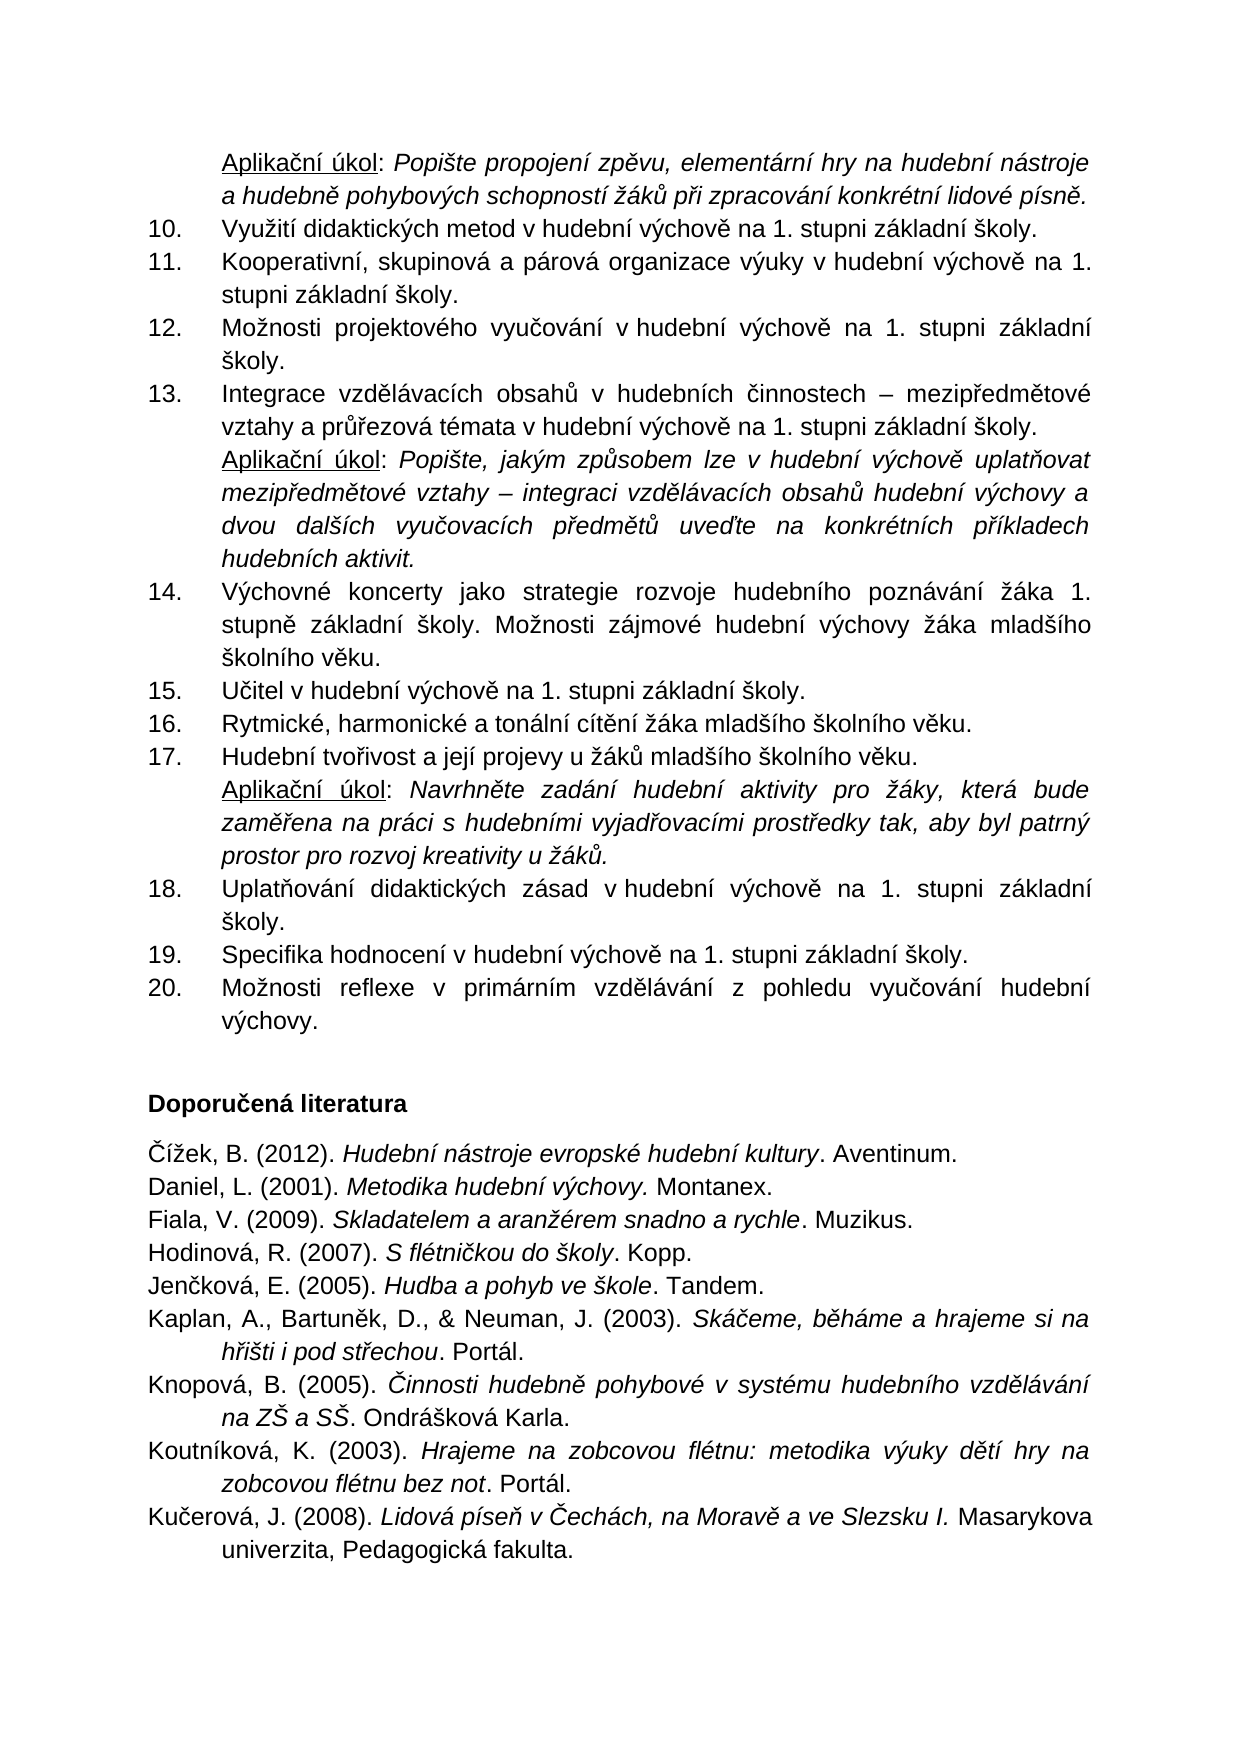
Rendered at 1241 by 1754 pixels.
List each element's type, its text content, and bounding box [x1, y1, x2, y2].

text Fiala, V. (2009). Skladatelem a aranžérem snadno a rychle. Muzikus. [148, 1204, 1093, 1233]
text Knopová, B. (2005). Činnosti hudebně pohybové v systému hudebního vzdělávání na ZŠ a SŠ. Ondrášková Karla. [148, 1370, 1093, 1431]
text Daniel, L. (2001). Metodika hudební výchovy. Montanex. [148, 1172, 1093, 1200]
list Aplikační úkol: Popište, jakým způsobem lze v hudební výchově uplatňovat mezipředmětové vztahy – integraci vzdělávacích obsahů hudební výchovy a dvou dalších vyučovacích předmětů uveďte na konkrétních příkladech hudebních aktivit. [221, 445, 1093, 573]
list Specifika hodnocení v hudební výchově na 1. stupni základní školy. [148, 940, 1093, 969]
list Možnosti projektového vyučování v hudební výchově na 1. stupni základní školy. [148, 313, 1093, 374]
list Rytmické, harmonické a tonální cítění žáka mladšího školního věku. [148, 709, 1093, 738]
list Využití didaktických metod v hudební výchově na 1. stupni základní školy. [148, 214, 1093, 242]
list Hudební tvořivost a její projevy u žáků mladšího školního věku. [148, 742, 1093, 771]
text Hodinová, R. (2007). S flétničkou do školy. Kopp. [148, 1238, 1093, 1266]
list Integrace vzdělávacích obsahů v hudebních činnostech – mezipředmětové vztahy a průřezová témata v hudební výchově na 1. stupni základní školy. [148, 379, 1093, 441]
text Doporučená literatura [148, 1089, 1093, 1118]
text Jenčková, E. (2005). Hudba a pohyb ve škole. Tandem. [148, 1271, 1093, 1299]
text Čížek, B. (2012). Hudební nástroje evropské hudební kultury. Aventinum. [148, 1138, 1093, 1167]
text Koutníková, K. (2003). Hrajeme na zobcovou flétnu: metodika výuky dětí hry na zobcovou flétnu bez not. Portál. [148, 1436, 1093, 1497]
list Uplatňování didaktických zásad v hudební výchově na 1. stupni základní školy. [148, 874, 1093, 936]
list Kooperativní, skupinová a párová organizace výuky v hudební výchově na 1. stupni základní školy. [148, 247, 1093, 308]
list Učitel v hudební výchově na 1. stupni základní školy. [148, 676, 1093, 705]
list Výchovné koncerty jako strategie rozvoje hudebního poznávání žáka 1. stupně základní školy. Možnosti zájmové hudební výchovy žáka mladšího školního věku. [148, 577, 1093, 672]
list Aplikační úkol: Navrhněte zadání hudební aktivity pro žáky, která bude zaměřena na práci s hudebními vyjadřovacími prostředky tak, aby byl patrný prostor pro rozvoj kreativity u žáků. [221, 775, 1093, 870]
list Možnosti reflexe v primárním vzdělávání z pohledu vyučování hudební výchovy. [148, 973, 1093, 1035]
text Kaplan, A., Bartuněk, D., & Neuman, J. (2003). Skáčeme, běháme a hrajeme si na hřišti i pod střechou. Portál. [148, 1304, 1093, 1365]
text Kučerová, J. (2008). Lidová píseň v Čechách, na Moravě a ve Slezsku I. Masarykova univerzita, Pedagogická fakulta. [148, 1502, 1093, 1563]
list Aplikační úkol: Popište propojení zpěvu, elementární hry na hudební nástroje a hudebně pohybových schopností žáků při zpracování konkrétní lidové písně. [221, 148, 1093, 209]
